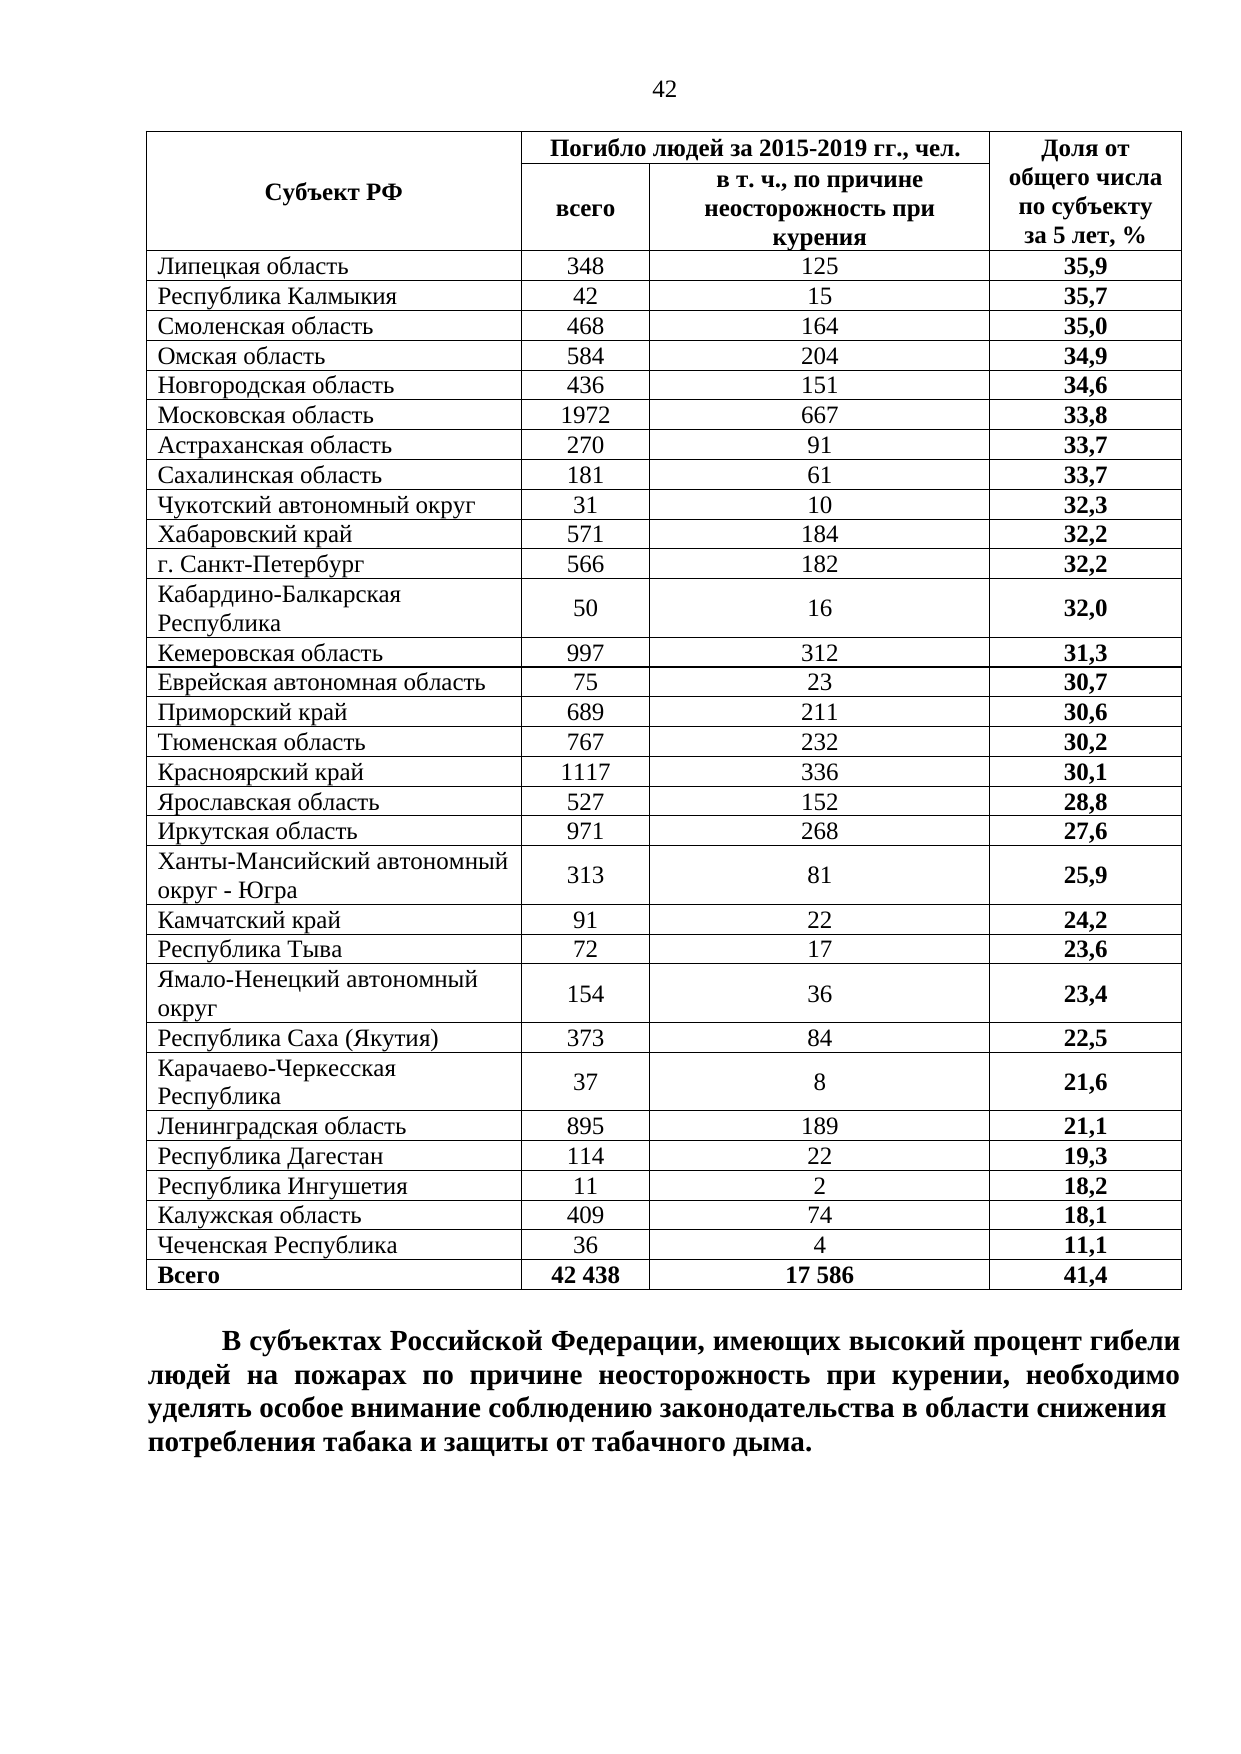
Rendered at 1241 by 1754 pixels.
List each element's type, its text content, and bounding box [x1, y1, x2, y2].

table_cell 23,6 [990, 935, 1181, 963]
table_cell 154 [522, 964, 649, 1022]
table_cell Смоленская область [147, 311, 521, 340]
table_cell 30,1 [990, 757, 1181, 786]
table_cell 72 [522, 935, 649, 963]
table_cell 75 [522, 668, 649, 696]
table_cell 21,6 [990, 1053, 1181, 1110]
table_cell 32,0 [990, 579, 1181, 637]
table_cell 32,2 [990, 520, 1181, 548]
table_cell 35,0 [990, 311, 1181, 340]
table_cell 232 [650, 727, 989, 756]
table_cell 18,1 [990, 1201, 1181, 1229]
table_cell 18,2 [990, 1171, 1181, 1199]
table_cell 312 [650, 638, 989, 666]
table_cell 566 [522, 549, 649, 578]
table_cell 125 [650, 251, 989, 280]
table_cell 30,2 [990, 727, 1181, 756]
table_cell 17 [650, 935, 989, 963]
table_cell 81 [650, 846, 989, 904]
table_cell 767 [522, 727, 649, 756]
table_header Погибло людей за 2015-2019 гг., чел. [522, 132, 989, 163]
table_cell Ленинградская область [147, 1111, 521, 1140]
text потребления табака и защиты от табачного дыма. [148, 1424, 1181, 1458]
table_cell 114 [522, 1141, 649, 1170]
table_cell 19,3 [990, 1141, 1181, 1170]
table_cell 164 [650, 311, 989, 340]
table_cell Иркутская область [147, 816, 521, 845]
table_cell Новгородская область [147, 371, 521, 399]
table_cell Омская область [147, 341, 521, 369]
table_cell 36 [650, 964, 989, 1022]
table_cell 895 [522, 1111, 649, 1140]
table_cell 91 [522, 905, 649, 933]
table_cell 436 [522, 371, 649, 399]
table_cell 22 [650, 905, 989, 933]
table_cell Красноярский край [147, 757, 521, 786]
table_cell Еврейская автономная область [147, 668, 521, 696]
table_cell 11 [522, 1171, 649, 1199]
table_cell Карачаево-Черкесская Республика [147, 1053, 521, 1110]
table_cell Камчатский край [147, 905, 521, 933]
table_cell 689 [522, 697, 649, 726]
table_cell 22 [650, 1141, 989, 1170]
table_cell Хабаровский край [147, 520, 521, 548]
table_cell 313 [522, 846, 649, 904]
table_cell Республика Калмыкия [147, 281, 521, 310]
table_cell 34,6 [990, 371, 1181, 399]
table_cell 36 [522, 1230, 649, 1259]
table_cell 16 [650, 579, 989, 637]
table_cell Всего [147, 1260, 521, 1289]
table_cell 181 [522, 460, 649, 489]
table_cell 30,6 [990, 697, 1181, 726]
table_cell 84 [650, 1023, 989, 1052]
table_cell 31 [522, 490, 649, 518]
table_cell Астраханская область [147, 430, 521, 459]
table_cell 204 [650, 341, 989, 369]
table_cell Сахалинская область [147, 460, 521, 489]
table_cell 34,9 [990, 341, 1181, 369]
table_cell 10 [650, 490, 989, 518]
table_cell 1972 [522, 400, 649, 429]
table_cell Тюменская область [147, 727, 521, 756]
table_cell 11,1 [990, 1230, 1181, 1259]
table_cell 997 [522, 638, 649, 666]
table_cell 32,2 [990, 549, 1181, 578]
table_cell 584 [522, 341, 649, 369]
table_cell Кемеровская область [147, 638, 521, 666]
table_cell 28,8 [990, 787, 1181, 815]
table_cell 4 [650, 1230, 989, 1259]
table_cell Ярославская область [147, 787, 521, 815]
table_cell 667 [650, 400, 989, 429]
table_cell 15 [650, 281, 989, 310]
table_cell Кабардино-Балкарская Республика [147, 579, 521, 637]
table_cell 91 [650, 430, 989, 459]
table_cell Липецкая область [147, 251, 521, 280]
table_cell Республика Тыва [147, 935, 521, 963]
table_cell 336 [650, 757, 989, 786]
table_cell Ханты-Мансийский автономный округ - Югра [147, 846, 521, 904]
table_header Субъект РФ [147, 132, 521, 250]
table_cell Московская область [147, 400, 521, 429]
table_cell 27,6 [990, 816, 1181, 845]
table_cell 571 [522, 520, 649, 548]
table_cell 409 [522, 1201, 649, 1229]
table_cell 2 [650, 1171, 989, 1199]
table_cell 189 [650, 1111, 989, 1140]
table_cell 151 [650, 371, 989, 399]
table_cell 25,9 [990, 846, 1181, 904]
table_cell 468 [522, 311, 649, 340]
table_cell 1117 [522, 757, 649, 786]
table_cell 184 [650, 520, 989, 548]
table_cell Ямало-Ненецкий автономный округ [147, 964, 521, 1022]
table_cell 74 [650, 1201, 989, 1229]
table_cell 23 [650, 668, 989, 696]
table_cell Чукотский автономный округ [147, 490, 521, 518]
table_cell 17 586 [650, 1260, 989, 1289]
table_cell 42 438 [522, 1260, 649, 1289]
table_cell 182 [650, 549, 989, 578]
table_cell Приморский край [147, 697, 521, 726]
table_cell 33,7 [990, 460, 1181, 489]
table_cell Республика Дагестан [147, 1141, 521, 1170]
table_cell 268 [650, 816, 989, 845]
table_cell 33,8 [990, 400, 1181, 429]
table_cell 42 [522, 281, 649, 310]
table_cell всего [522, 164, 649, 250]
table_cell 22,5 [990, 1023, 1181, 1052]
table_cell 152 [650, 787, 989, 815]
table_cell 527 [522, 787, 649, 815]
table_cell 23,4 [990, 964, 1181, 1022]
table_cell Калужская область [147, 1201, 521, 1229]
table_cell 35,7 [990, 281, 1181, 310]
table_cell 33,7 [990, 430, 1181, 459]
table_cell 31,3 [990, 638, 1181, 666]
table_cell 24,2 [990, 905, 1181, 933]
table_cell 348 [522, 251, 649, 280]
table_cell Республика Саха (Якутия) [147, 1023, 521, 1052]
table_cell г. Санкт-Петербург [147, 549, 521, 578]
table_cell 35,9 [990, 251, 1181, 280]
table_cell 971 [522, 816, 649, 845]
table_header Доля от общего числа по субъекту за 5 лет, % [990, 132, 1181, 250]
table_cell 50 [522, 579, 649, 637]
table_cell 30,7 [990, 668, 1181, 696]
table_cell 41,4 [990, 1260, 1181, 1289]
table_cell 21,1 [990, 1111, 1181, 1140]
table_cell Республика Ингушетия [147, 1171, 521, 1199]
table_cell Чеченская Республика [147, 1230, 521, 1259]
table_cell 8 [650, 1053, 989, 1110]
text В субъектах Российской Федерации, имеющих высокий процент гибели людей на пожарах по причине неосторожность при курении, необходимо уделять особое внимание соблюдению законодательства в области снижения [148, 1323, 1181, 1424]
table_cell 37 [522, 1053, 649, 1110]
table_cell 373 [522, 1023, 649, 1052]
table_cell 270 [522, 430, 649, 459]
table_cell 32,3 [990, 490, 1181, 518]
table_cell 61 [650, 460, 989, 489]
table_cell в т. ч., по причине неосторожность при курения [650, 164, 989, 250]
table_cell 211 [650, 697, 989, 726]
